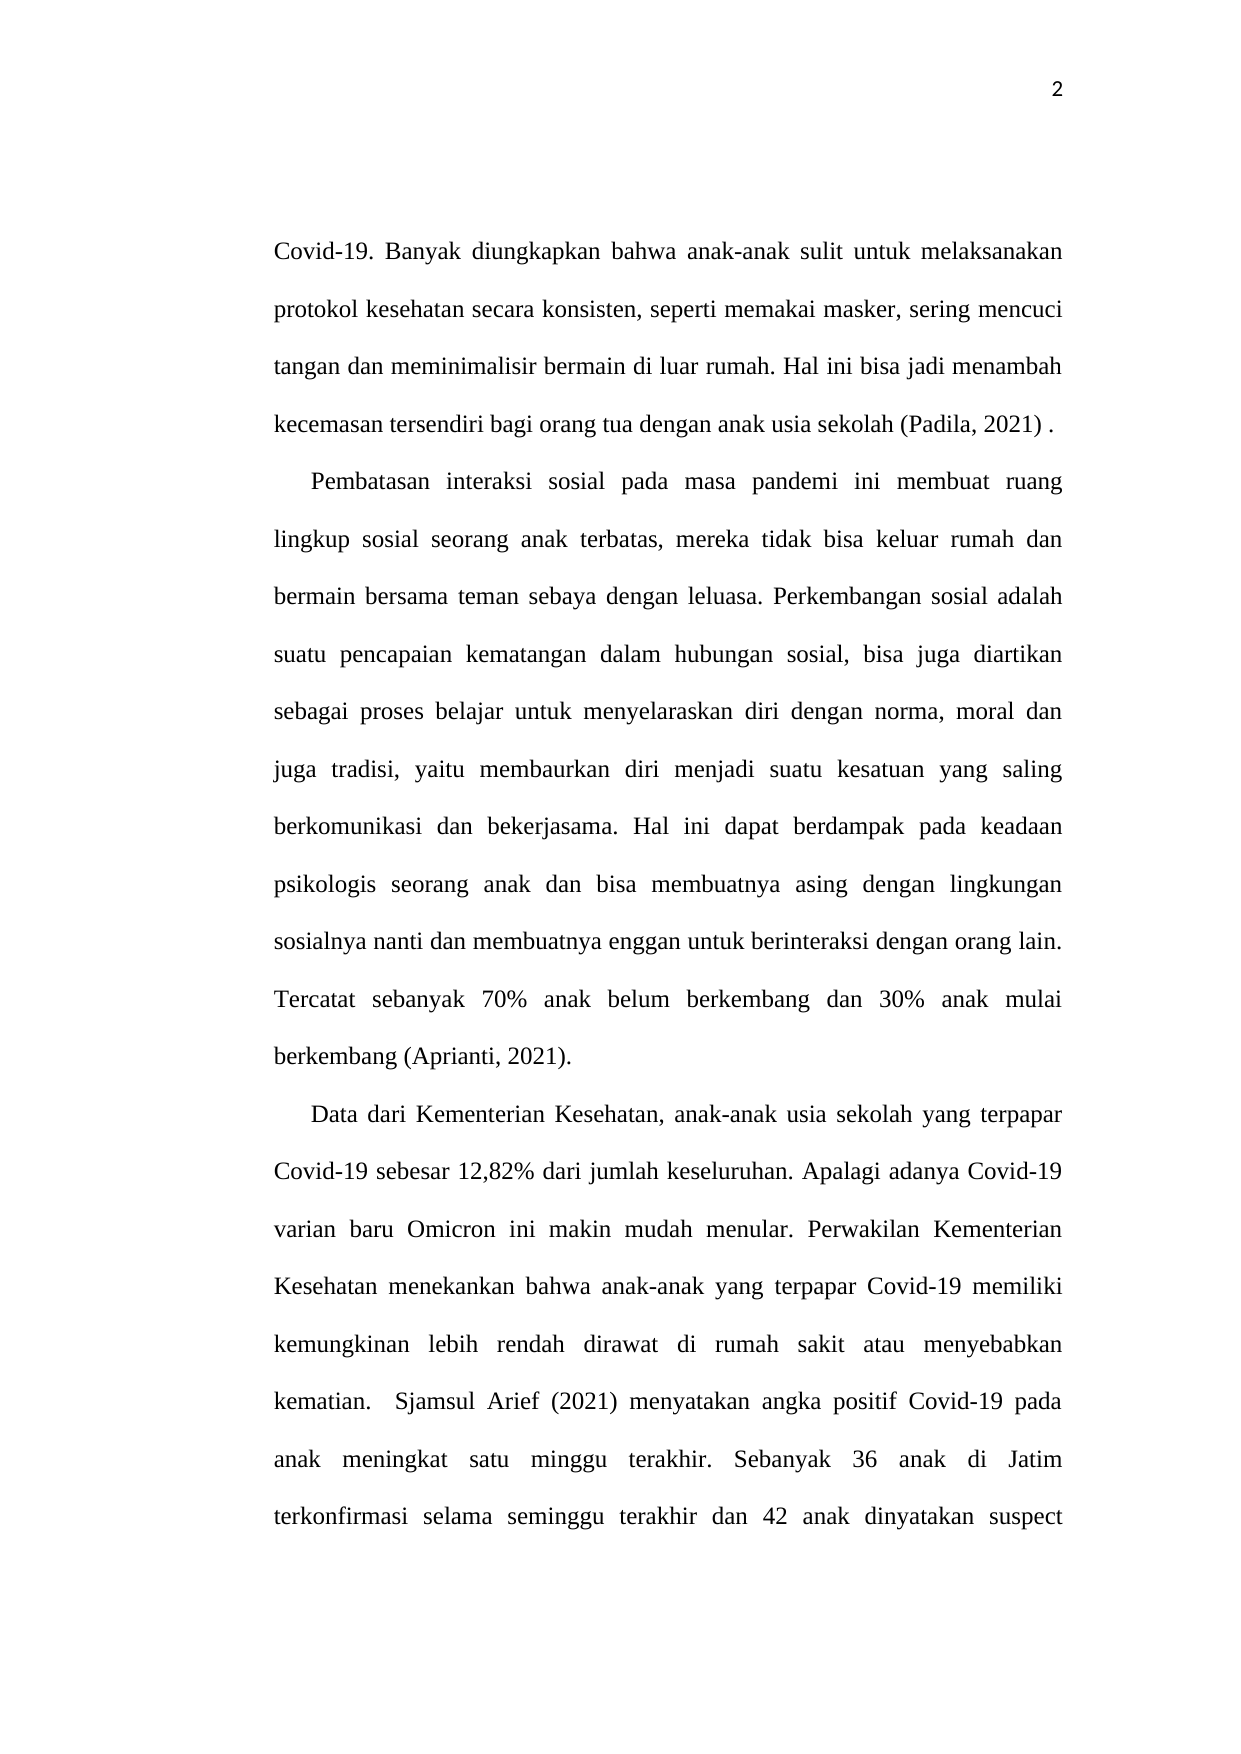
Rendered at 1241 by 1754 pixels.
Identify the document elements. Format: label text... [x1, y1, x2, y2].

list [273, 1099, 1063, 1530]
list Pembatasan interaksi sosial pada masa pandemi ini membuat ruang lingkup sosial seorang anak terbatas, mereka tidak bisa keluar rumah dan bermain bersama teman sebaya dengan leluasa. Perkembangan sosial adalah suatu pencapaian kematangan dalam hubungan sosial, bisa juga diartikan sebagai proses belajar untuk menyelaraskan diri dengan norma, moral dan juga tradisi, yaitu membaurkan diri menjadi suatu kesatuan yang saling berkomunikasi dan bekerjasama. Hal ini dapat berdampak pada keadaan psikologis seorang anak dan bisa membuatnya asing dengan lingkungan sosialnya nanti dan membuatnya enggan untuk berinteraksi dengan orang lain. Tercatat sebanyak 70% anak belum berkembang dan 30% anak mulai berkembang (Aprianti, 2021). [273, 466, 1063, 1070]
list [273, 236, 1063, 437]
